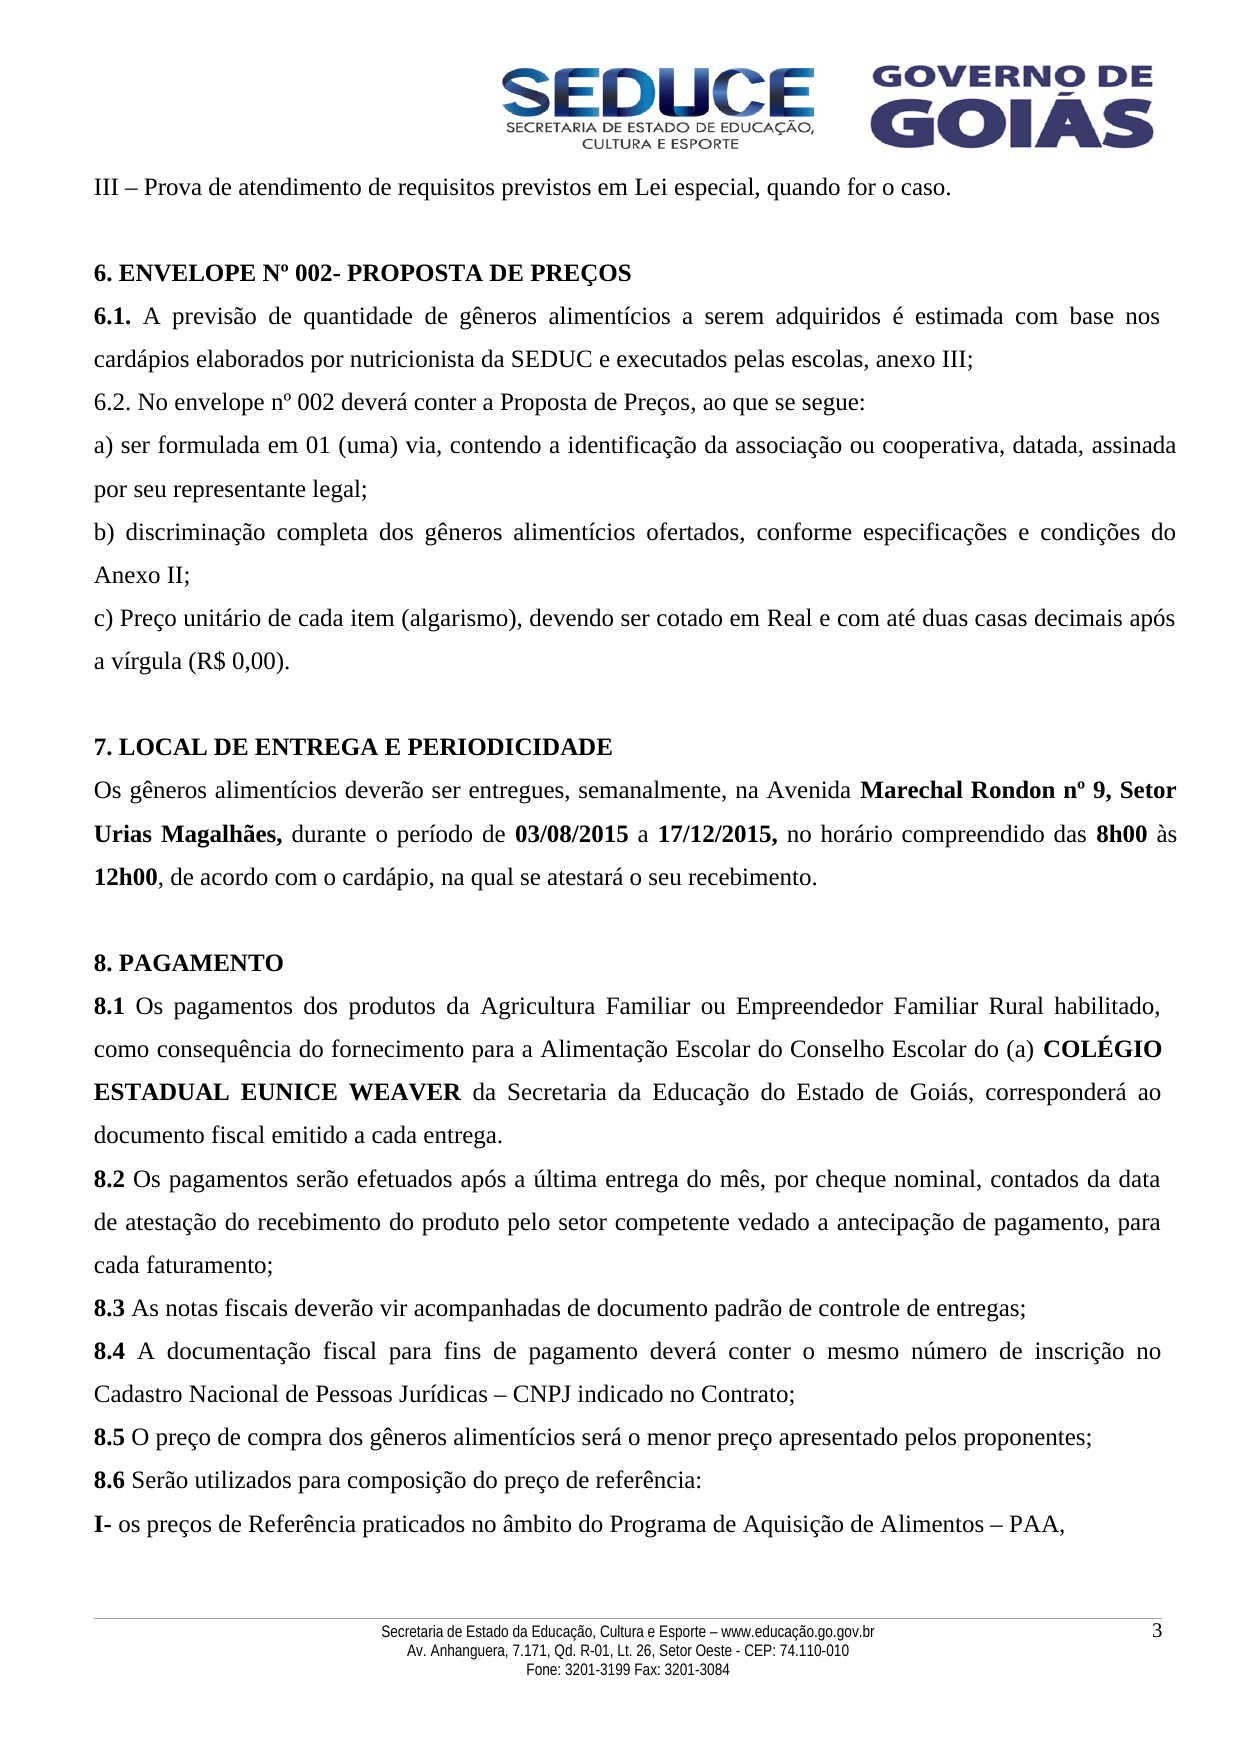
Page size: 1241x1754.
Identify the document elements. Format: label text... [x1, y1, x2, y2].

text 8. PAGAMENTO [94, 948, 1177, 977]
text Os gêneros alimentícios deverão ser entregues, semanalmente, na Avenida Marechal Rondon nº 9, Setor Urias Magalhães, durante o período de 03/08/2015 a 17/12/2015, no horário compreendido das 8h00 às 12h00, de acordo com o cardápio, na qual se atestará o seu recebimento. [94, 776, 1177, 891]
text 6. ENVELOPE Nº 002- PROPOSTA DE PREÇOS [94, 258, 1162, 287]
text c) Preço unitário de cada item (algarismo), devendo ser cotado em Real e com até duas casas decimais após a vírgula (R$ 0,00). [94, 603, 1177, 675]
text 8.6 Serão utilizados para composição do preço de referência: [94, 1466, 1162, 1494]
text 6.2. No envelope nº 002 deverá conter a Proposta de Preços, ao que se segue: [94, 387, 1177, 416]
text 8.2 Os pagamentos serão efetuados após a última entrega do mês, por cheque nominal, contados da data de atestação do recebimento do produto pelo setor competente vedado a antecipação de pagamento, para cada faturamento; [94, 1164, 1162, 1279]
text 7. LOCAL DE ENTREGA E PERIODICIDADE [94, 732, 1177, 761]
text documentação fiscal para fins de pagamento deverá conter o mesmo número de inscrição no Cadastro Nacional de Pessoas Jurídicas – CNPJ indicado no Contrato; [94, 1336, 1162, 1408]
text III – Prova de atendimento de requisitos previstos em Lei especial, quando for o caso. [94, 172, 1162, 201]
picture [501, 59, 1163, 158]
text 8.5 O preço de compra dos gêneros alimentícios será o menor preço apresentado pelos proponentes; [94, 1422, 1162, 1451]
text 6.1. A previsão de quantidade de gêneros alimentícios a serem adquiridos é estimada com base nos cardápios elaborados por nutricionista da SEDUC e executados pelas escolas, anexo III; [94, 301, 1162, 373]
text b) discriminação completa dos gêneros alimentícios ofertados, conforme especificações e condições do Anexo II; [94, 517, 1177, 589]
text I- os preços de Referência praticados no âmbito do Programa de Aquisição de Alimentos – PAA, [94, 1509, 1162, 1537]
text a) ser formulada em 01 (uma) via, contendo a identificação da associação ou cooperativa, datada, assinada por seu representante legal; [94, 431, 1177, 502]
text 8.1 Os pagamentos dos produtos da Agricultura Familiar ou Empreendedor Familiar Rural habilitado, como consequência do fornecimento para a Alimentação Escolar do Conselho Escolar do (a) COLÉGIO ESTADUAL EUNICE WEAVER da Secretaria da Educação do Estado de Goiás, corresponderá ao documento fiscal emitido a cada entrega. [94, 991, 1162, 1149]
text 8.3 As notas fiscais deverão vir acompanhadas de documento padrão de controle de entregas; [94, 1293, 1162, 1322]
